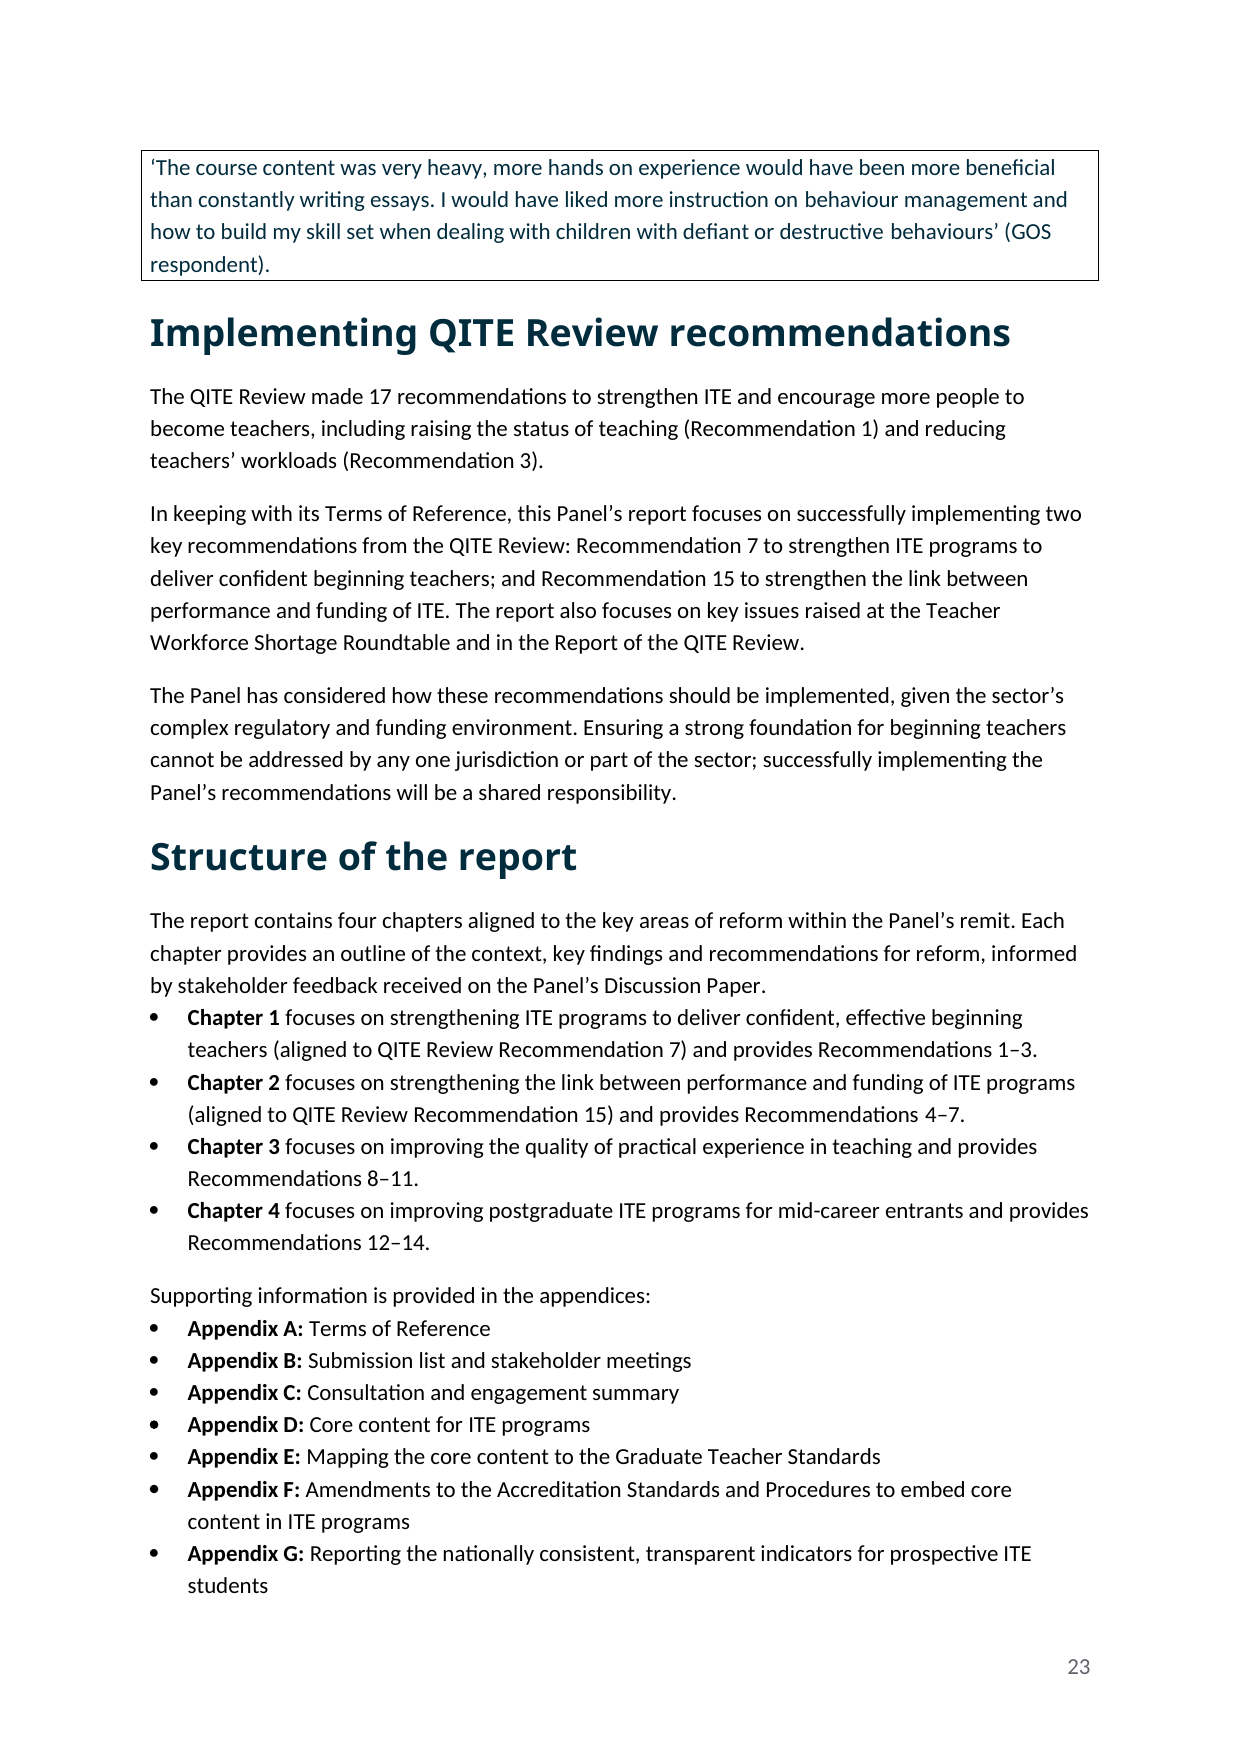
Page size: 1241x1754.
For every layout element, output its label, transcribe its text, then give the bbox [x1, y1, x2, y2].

list Appendix A: Terms of Reference [150, 1314, 1090, 1342]
list Appendix F: Amendments to the Accreditation Standards and Procedures to embed core content in ITE programs [150, 1475, 1090, 1535]
list Chapter 2 focuses on strengthening the link between performance and funding of ITE programs (aligned to QITE Review Recommendation 15) and provides Recommendations 4–7. [150, 1068, 1090, 1128]
list Appendix G: Reporting the nationally consistent, transparent indicators for prospective ITE students [150, 1539, 1090, 1599]
text Supporting information is provided in the appendices: [150, 1282, 1090, 1309]
subtitle Implementing QITE Review recommendations [150, 306, 1090, 357]
text ‘The course content was very heavy, more hands on experience would have been more beneficial than constantly writing essays. I would have liked more instruction on behaviour management and how to build my skill set when dealing with children with defiant or destructive behaviours’ (GOS respondent). [142, 151, 1098, 280]
list Chapter 4 focuses on improving postgraduate ITE programs for mid-career entrants and provides Recommendations 12–14. [150, 1196, 1090, 1257]
text The Panel has considered how these recommendations should be implemented, given the sector’s complex regulatory and funding environment. Ensuring a strong foundation for beginning teachers cannot be addressed by any one jurisdiction or part of the sector; successfully implementing the Panel’s recommendations will be a shared responsibility. [150, 681, 1090, 806]
text The QITE Review made 17 recommendations to strengthen ITE and encourage more people to become teachers, including raising the status of teaching (Recommendation 1) and reducing teachers’ workloads (Recommendation 3). [150, 382, 1090, 474]
list Appendix C: Consultation and engagement summary [150, 1378, 1090, 1406]
list Appendix B: Submission list and stakeholder meetings [150, 1346, 1090, 1374]
subtitle Structure of the report [150, 831, 1090, 882]
list Chapter 1 focuses on strengthening ITE programs to deliver confident, effective beginning teachers (aligned to QITE Review Recommendation 7) and provides Recommendations 1–3. [150, 1003, 1090, 1063]
list Appendix E: Mapping the core content to the Graduate Teacher Standards [150, 1442, 1090, 1471]
list Appendix D: Core content for ITE programs [150, 1410, 1090, 1438]
text In keeping with its Terms of Reference, this Panel’s report focuses on successfully implementing two key recommendations from the QITE Review: Recommendation 7 to strengthen ITE programs to deliver confident beginning teachers; and Recommendation 15 to strengthen the link between performance and funding of ITE. The report also focuses on key issues raised at the Teacher Workforce Shortage Roundtable and in the Report of the QITE Review. [150, 499, 1090, 656]
list Chapter 3 focuses on improving the quality of practical experience in teaching and provides Recommendations 8–11. [150, 1132, 1090, 1192]
text The report contains four chapters aligned to the key areas of reform within the Panel’s remit. Each chapter provides an outline of the context, key findings and recommendations for reform, informed by stakeholder feedback received on the Panel’s Discussion Paper. [150, 907, 1090, 999]
